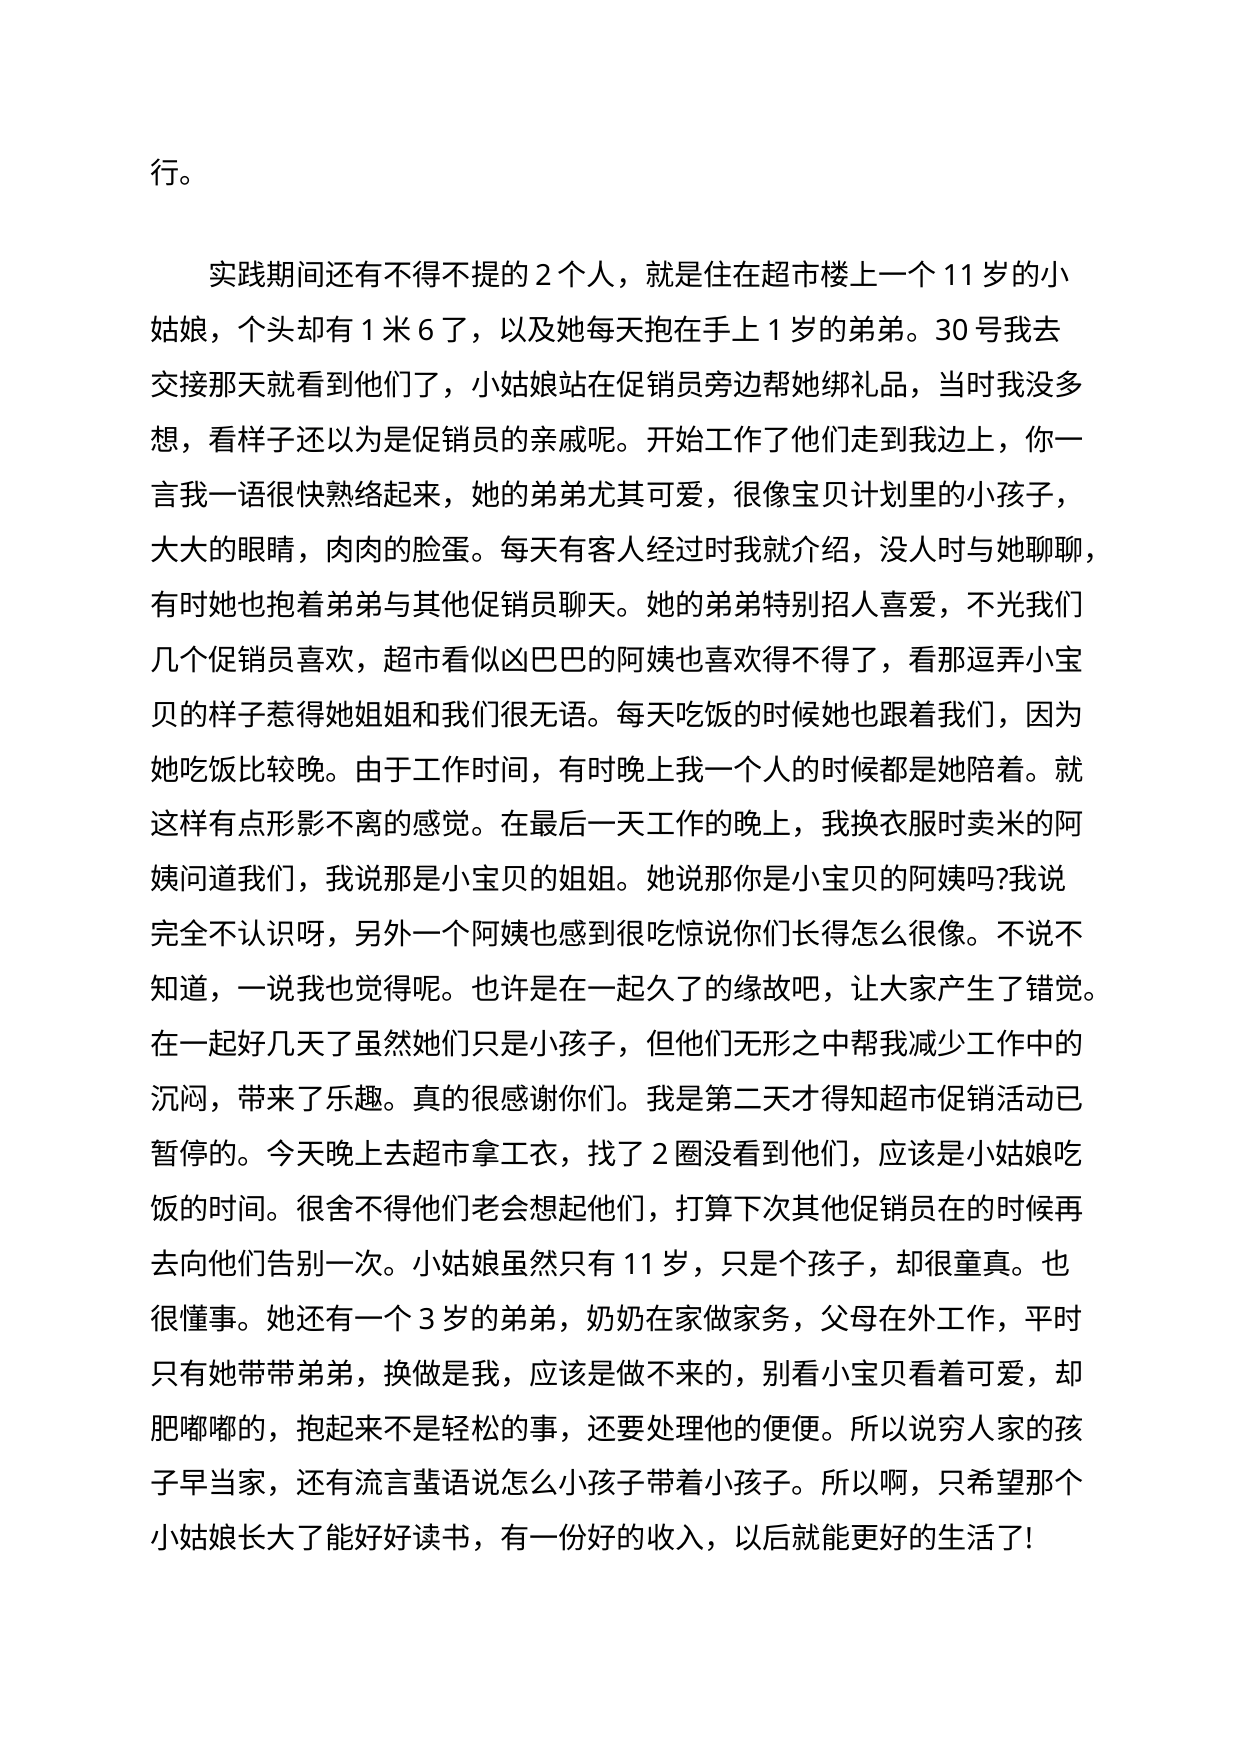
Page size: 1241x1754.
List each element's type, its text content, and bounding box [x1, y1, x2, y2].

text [150, 150, 1090, 192]
text 实践期间还有不得不提的2个人，就是住在超市楼上一个11岁的小姑娘，个头却有1米6了，以及她每天抱在手上1岁的弟弟。30号我去交接那天就看到他们了，小姑娘站在促销员旁边帮她绑礼品，当时我没多想，看样子还以为是促销员的亲戚呢。开始工作了他们走到我边上，你一言我一语很快熟络起来，她的弟弟尤其可爱，很像宝贝计划里的小孩子，大大的眼睛，肉肉的脸蛋。每天有客人经过时我就介绍，没人时与她聊聊，有时她也抱着弟弟与其他促销员聊天。她的弟弟特别招人喜爱，不光我们几个促销员喜欢，超市看似凶巴巴的阿姨也喜欢得不得了，看那逗弄小宝贝的样子惹得她姐姐和我们很无语。每天吃饭的时候她也跟着我们，因为她吃饭比较晚。由于工作时间，有时晚上我一个人的时候都是她陪着。就这样有点形影不离的感觉。在最后一天工作的晚上，我换衣服时卖米的阿姨问道我们，我说那是小宝贝的姐姐。她说那你是小宝贝的阿姨吗?我说完全不认识呀，另外一个阿姨也感到很吃惊说你们长得怎么很像。不说不知道，一说我也觉得呢。也许是在一起久了的缘故吧，让大家产生了错觉。在一起好几天了虽然她们只是小孩子，但他们无形之中帮我减少工作中的沉闷，带来了乐趣。真的很感谢你们。我是第二天才得知超市促销活动已暂停的。今天晚上去超市拿工衣，找了2圈没看到他们，应该是小姑娘吃饭的时间。很舍不得他们老会想起他们，打算下次其他促销员在的时候再去向他们告别一次。小姑娘虽然只有11岁，只是个孩子，却很童真。也很懂事。她还有一个3岁的弟弟，奶奶在家做家务，父母在外工作，平时只有她带带弟弟，换做是我，应该是做不来的，别看小宝贝看着可爱，却肥嘟嘟的，抱起来不是轻松的事，还要处理他的便便。所以说穷人家的孩子早当家，还有流言蜚语说怎么小孩子带着小孩子。所以啊，只希望那个小姑娘长大了能好好读书，有一份好的收入，以后就能更好的生活了! [150, 252, 1090, 1557]
